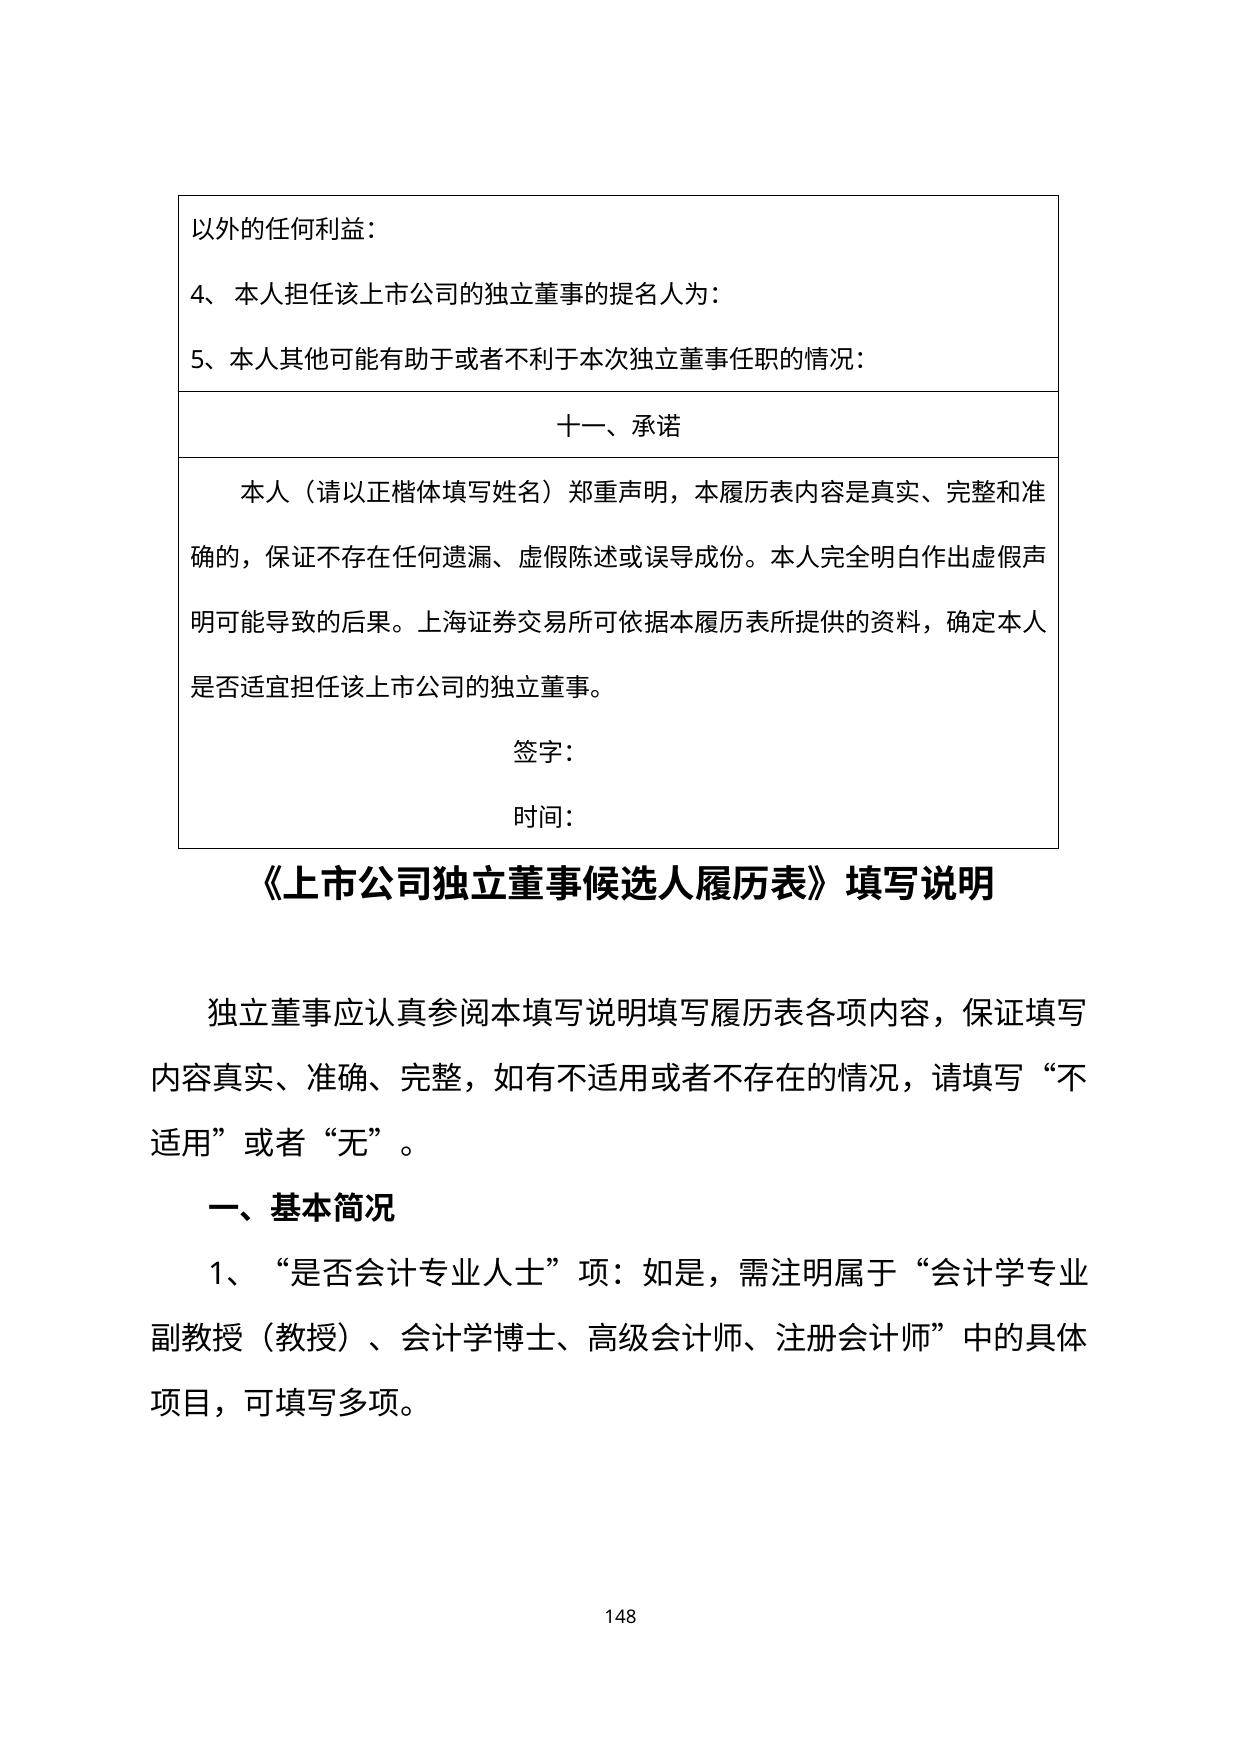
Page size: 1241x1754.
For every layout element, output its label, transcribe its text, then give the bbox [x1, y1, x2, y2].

text 独立董事应认真参阅本填写说明填写履历表各项内容，保证填写内容真实、准确、完整，如有不适用或者不存在的情况，请填写“不适用”或者“无”。 [150, 979, 1090, 1174]
text 一、基本简况 [150, 1174, 1090, 1239]
table_cell 本人（请以正楷体填写姓名）郑重声明，本履历表内容是真实、完整和准确的，保证不存在任何遗漏、虚假陈述或误导成份。本人完全明白作出虚假声明可能导致的后果。上海证券交易所可依据本履历表所提供的资料，确定本人是否适宜担任该上市公司的独立董事。 签字： 时间： [179, 458, 1058, 848]
text 《上市公司独立董事候选人履历表》填写说明 [150, 849, 1090, 914]
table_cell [179, 196, 1058, 391]
table_cell 十一、承诺 [179, 392, 1058, 457]
text 1、“是否会计专业人士”项：如是，需注明属于“会计学专业副教授（教授）、会计学博士、高级会计师、注册会计师”中的具体项目，可填写多项。 [150, 1239, 1090, 1434]
